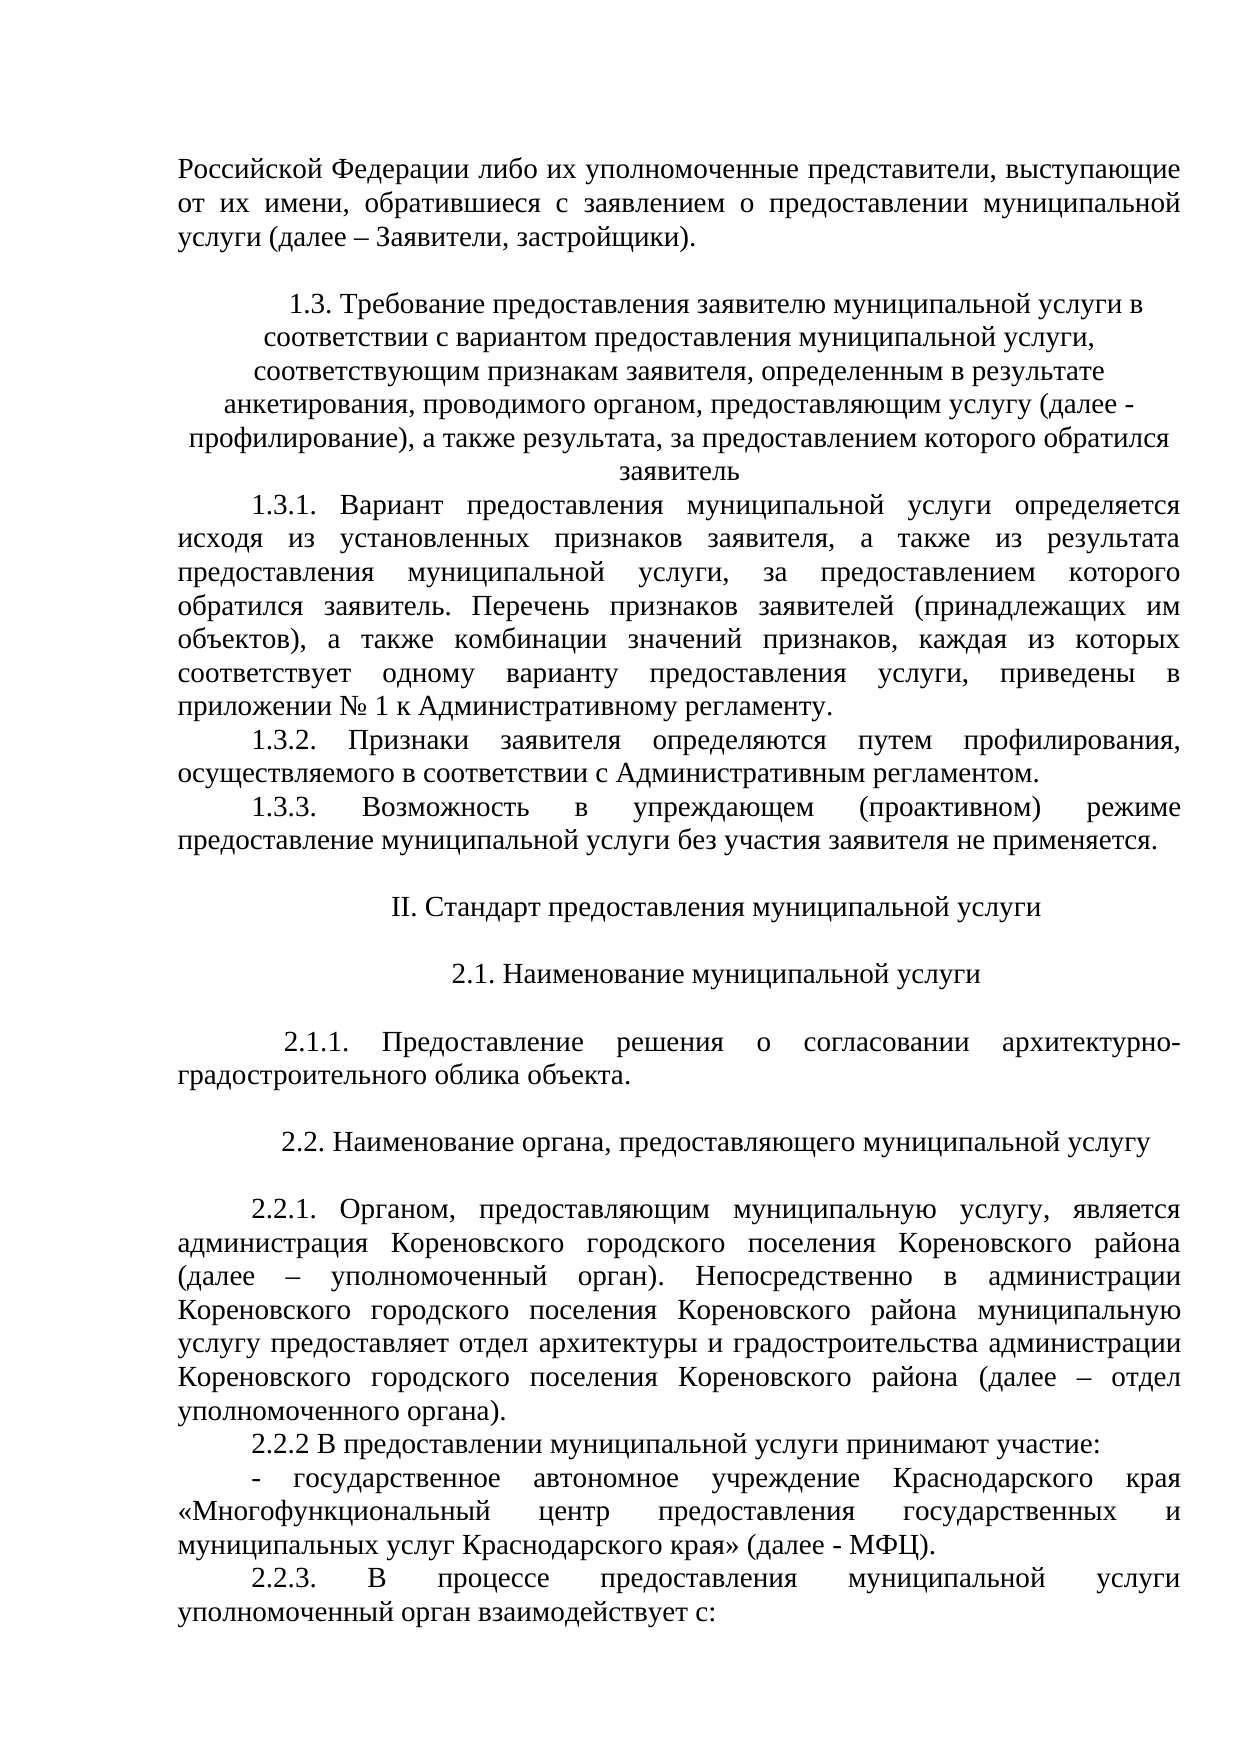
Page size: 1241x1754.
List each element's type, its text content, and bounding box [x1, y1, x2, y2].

text 1.3.1. Вариант предоставления муниципальной услуги определяется исходя из установленных признаков заявителя, а также из результата предоставления муниципальной услуги, за предоставлением которого обратился заявитель. Перечень признаков заявителей (принадлежащих им объектов), а также комбинации значений признаков, каждая из которых соответствует одному варианту предоставления услуги, приведены в приложении № 1 к Административному регламенту. [177, 487, 1181, 722]
text 2.2.3. В процессе предоставления муниципальной услуги уполномоченный орган взаимодействует с: [177, 1560, 1181, 1627]
text 2.2.2 В предоставлении муниципальной услуги принимают участие: [177, 1426, 1181, 1460]
text 2.2. Наименование органа, предоставляющего муниципальной услугу [177, 1124, 1181, 1158]
text 2.1. Наименование муниципальной услуги [177, 957, 1181, 990]
text - государственное автономное учреждение Краснодарского края «Многофункциональный центр предоставления государственных и муниципальных услуг Краснодарского края» (далее - МФЦ). [177, 1460, 1181, 1560]
text 1.3. Требование предоставления заявителю муниципальной услуги в соответствии с вариантом предоставления муниципальной услуги, соответствующим признакам заявителя, определенным в результате анкетирования, проводимого органом, предоставляющим услугу (далее - профилирование), а также результата, за предоставлением которого обратился заявитель [177, 286, 1181, 487]
text 1.3.3. Возможность в упреждающем (проактивном) режиме предоставление муниципальной услуги без участия заявителя не применяется. [177, 789, 1181, 856]
text 2.2.1. Органом, предоставляющим муниципальную услугу, является администрация Кореновского городского поселения Кореновского района (далее – уполномоченный орган). Непосредственно в администрации Кореновского городского поселения Кореновского района муниципальную услугу предоставляет отдел архитектуры и градостроительства администрации Кореновского городского поселения Кореновского района (далее – отдел уполномоченного органа). [177, 1191, 1181, 1426]
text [177, 152, 1181, 252]
text 1.3.2. Признаки заявителя определяются путем профилирования, осуществляемого в соответствии с Административным регламентом. [177, 722, 1181, 789]
text 2.1.1. Предоставление решения о согласовании архитектурно-градостроительного облика объекта. [177, 1024, 1181, 1091]
text II. Стандарт предоставления муниципальной услуги [177, 889, 1181, 923]
